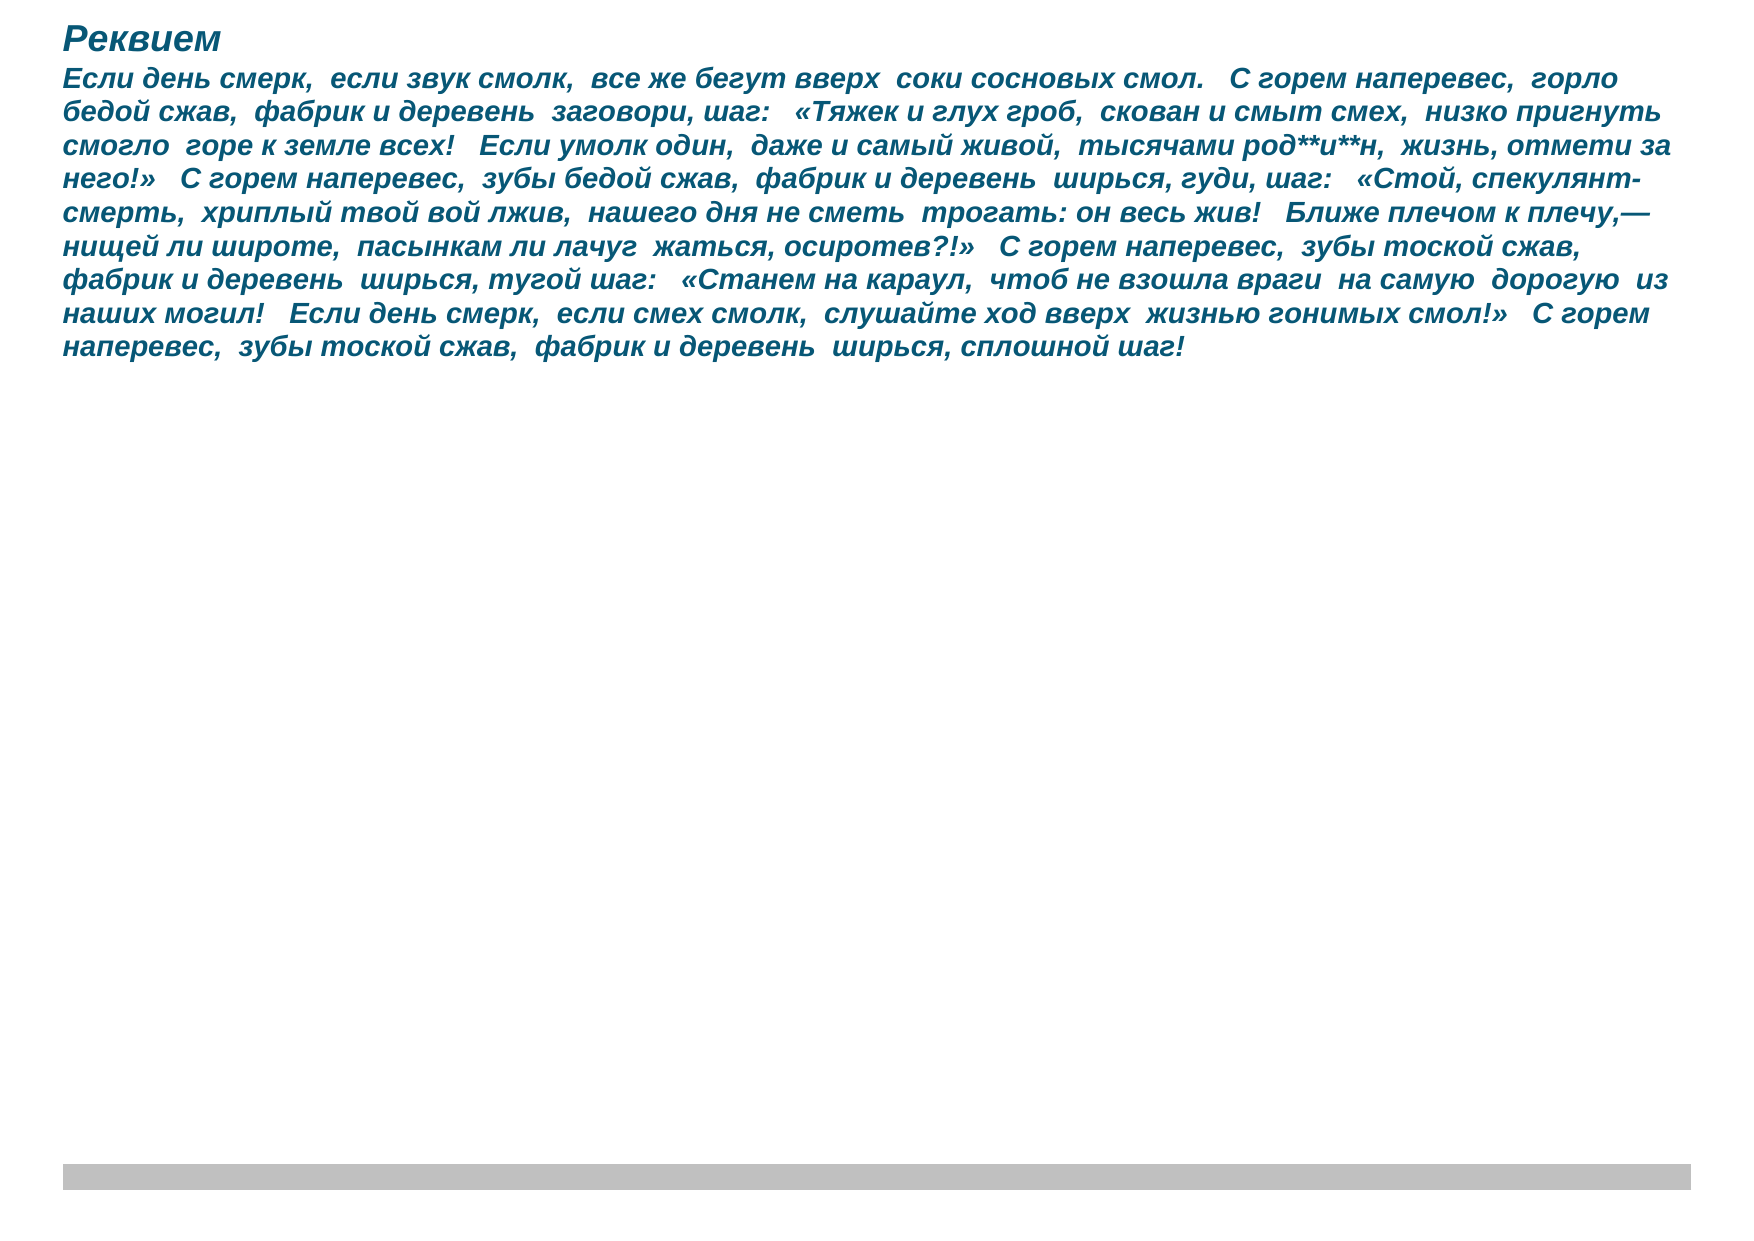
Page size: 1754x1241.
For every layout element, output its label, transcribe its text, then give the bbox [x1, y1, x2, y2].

subtitle Реквием [62, 17, 1691, 60]
text Если день смерк, [62, 61, 1691, 363]
